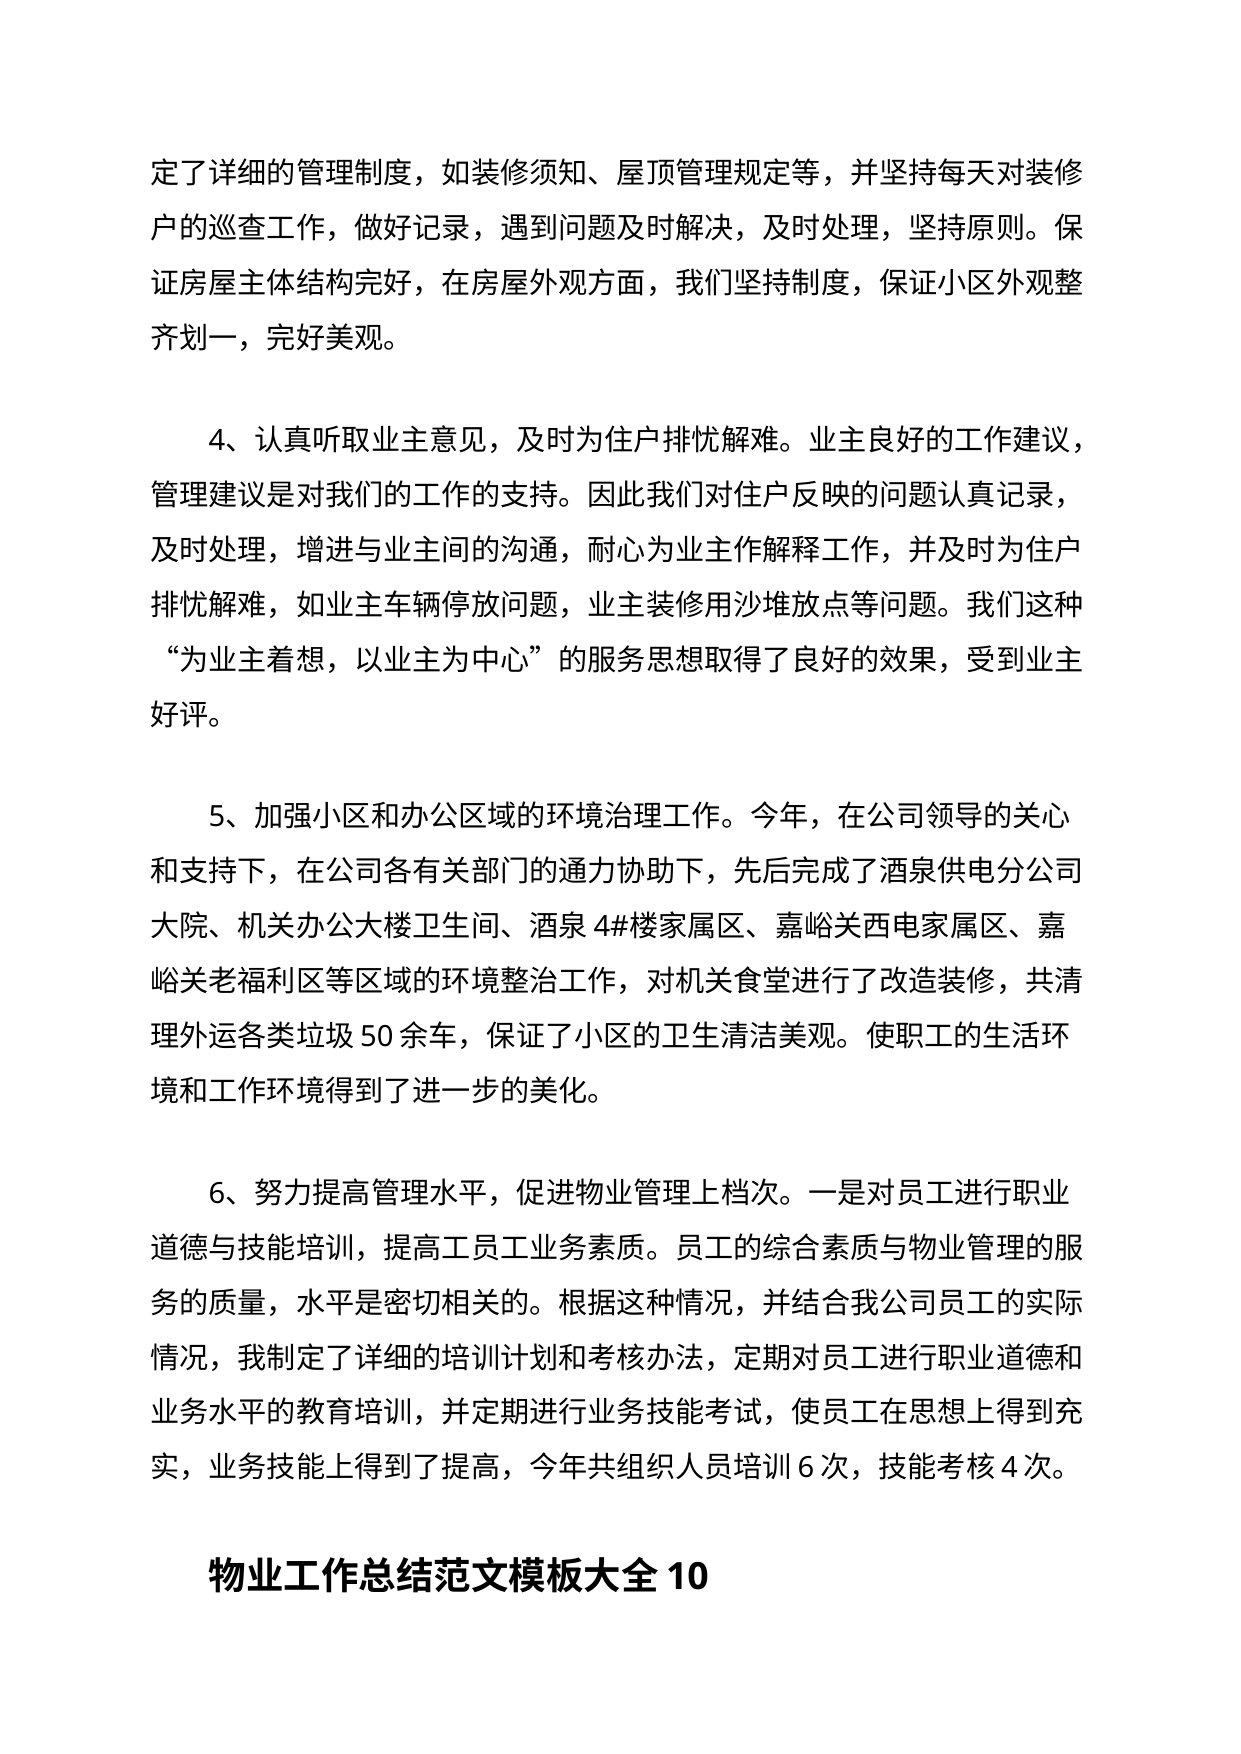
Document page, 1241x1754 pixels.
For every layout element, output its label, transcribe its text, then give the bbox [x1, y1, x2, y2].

text 物业工作总结范文模板大全10 [150, 1546, 1090, 1600]
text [150, 150, 1090, 357]
text 4、认真听取业主意见，及时为住户排忧解难。业主良好的工作建议，管理建议是对我们的工作的支持。因此我们对住户反映的问题认真记录，及时处理，增进与业主间的沟通，耐心为业主作解释工作，并及时为住户排忧解难，如业主车辆停放问题，业主装修用沙堆放点等问题。我们这种“为业主着想，以业主为中心”的服务思想取得了良好的效果，受到业主好评。 [150, 416, 1090, 733]
text 5、加强小区和办公区域的环境治理工作。今年，在公司领导的关心和支持下，在公司各有关部门的通力协助下，先后完成了酒泉供电分公司大院、机关办公大楼卫生间、酒泉4#楼家属区、嘉峪关西电家属区、嘉峪关老福利区等区域的环境整治工作，对机关食堂进行了改造装修，共清理外运各类垃圾50余车，保证了小区的卫生清洁美观。使职工的生活环境和工作环境得到了进一步的美化。 [150, 793, 1090, 1110]
text 6、努力提高管理水平，促进物业管理上档次。一是对员工进行职业道德与技能培训，提高工员工业务素质。员工的综合素质与物业管理的服务的质量，水平是密切相关的。根据这种情况，并结合我公司员工的实际情况，我制定了详细的培训计划和考核办法，定期对员工进行职业道德和业务水平的教育培训，并定期进行业务技能考试，使员工在思想上得到充实，业务技能上得到了提高，今年共组织人员培训6次，技能考核4次。 [150, 1169, 1090, 1486]
